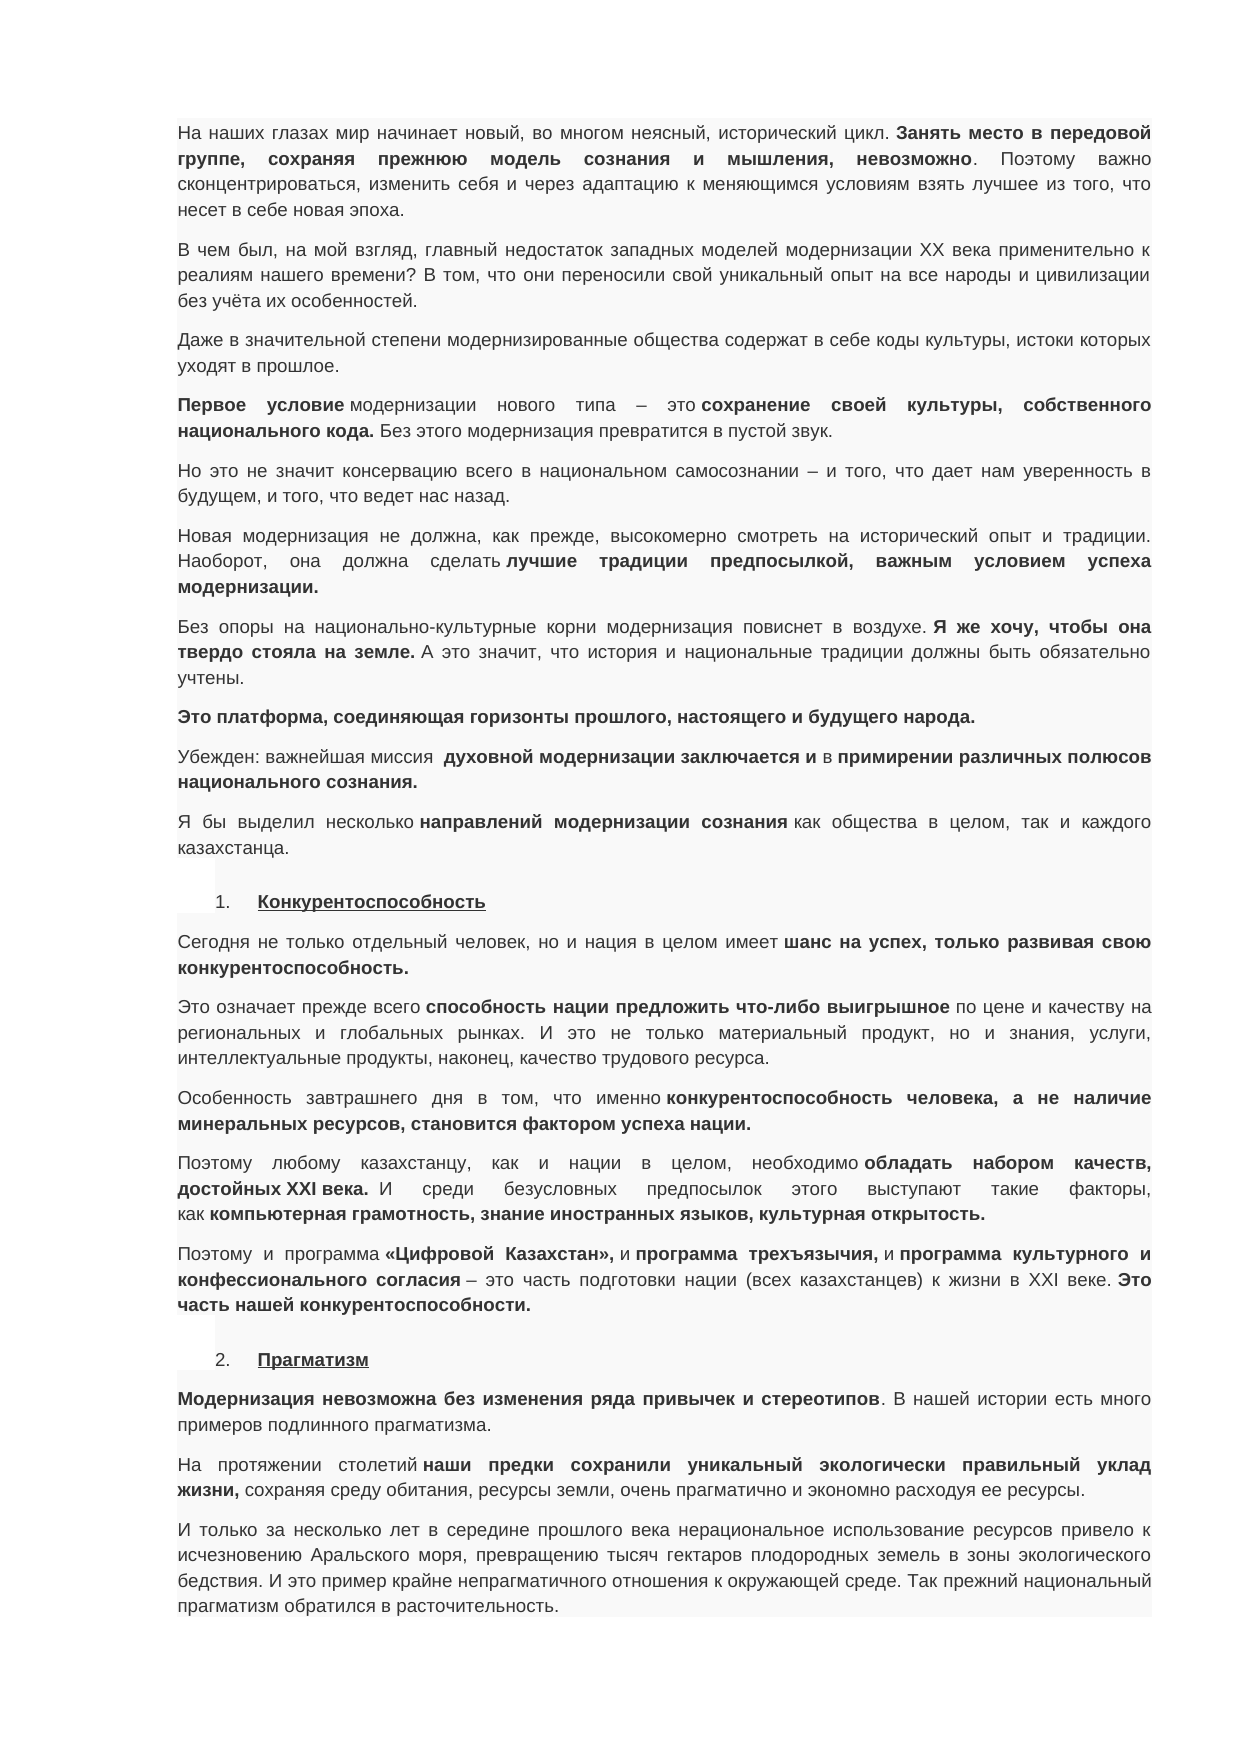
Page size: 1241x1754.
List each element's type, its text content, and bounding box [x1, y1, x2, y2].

text На протяжении столетий наши предки сохранили уникальный экологически правильный уклад жизни, сохраняя среду обитания, ресурсы земли, очень прагматично и экономно расходуя ее ресурсы. [177, 1449, 1152, 1501]
text Это платформа, соединяющая горизонты прошлого, настоящего и будущего народа. [177, 702, 1152, 728]
text Но это не значит консервацию всего в национальном самосознании – и того, что дает нам уверенность в будущем, и того, что ведет нас назад. [177, 456, 1152, 507]
text Сегодня не только отдельный человек, но и нация в целом имеет шанс на успех, только развивая свою конкурентоспособность. [177, 927, 1152, 978]
text Первое условие модернизации нового типа – это сохранение своей культуры, собственного национального кода. Без этого модернизация превратится в пустой звук. [177, 390, 1152, 441]
text Я бы выделил несколько направлений модернизации сознания как общества в целом, так и каждого казахстанца. [177, 807, 1152, 858]
text На наших глазах мир начинает новый, во многом неясный, исторический цикл. Занять место в передовой группе, сохраняя прежнюю модель сознания и мышления, невозможно. Поэтому важно сконцентрироваться, изменить себя и через адаптацию к меняющимся условиям взять лучшее из того, что несет в себе новая эпоха. [177, 118, 1152, 220]
text Убежден: важнейшая миссия духовной модернизации заключается и в примирении различных полюсов национального сознания. [177, 742, 1152, 793]
text И только за несколько лет в середине прошлого века нерациональное использование ресурсов привело к исчезновению Аральского моря, превращению тысяч гектаров плодородных земель в зоны экологического бедствия. И это пример крайне непрагматичного отношения к окружающей среде. Так прежний национальный прагматизм обратился в расточительность. [177, 1515, 1152, 1617]
text Особенность завтрашнего дня в том, что именно конкурентоспособность человека, а не наличие минеральных ресурсов, становится фактором успеха нации. [177, 1083, 1152, 1134]
text Даже в значительной степени модернизированные общества содержат в себе коды культуры, истоки которых уходят в прошлое. [177, 325, 1152, 376]
list Конкурентоспособность [215, 887, 1152, 913]
text Модернизация невозможна без изменения ряда привычек и стереотипов. В нашей истории есть много примеров подлинного прагматизма. [177, 1384, 1152, 1435]
text Без опоры на национально-культурные корни модернизация повиснет в воздухе. Я же хочу, чтобы она твердо стояла на земле. А это значит, что история и национальные традиции должны быть обязательно учтены. [177, 611, 1152, 688]
text Поэтому и программа «Цифровой Казахстан», и программа трехъязычия, и программа культурного и конфессионального согласия – это часть подготовки нации (всех казахстанцев) к жизни в XXI веке. Это часть нашей конкурентоспособности. [177, 1239, 1152, 1315]
text Новая модернизация не должна, как прежде, высокомерно смотреть на исторический опыт и традиции. Наоборот, она должна сделать лучшие традиции предпосылкой, важным условием успеха модернизации. [177, 521, 1152, 597]
text В чем был, на мой взгляд, главный недостаток западных моделей модернизации XX века применительно к реалиям нашего времени? В том, что они переносили свой уникальный опыт на все народы и цивилизации без учёта их особенностей. [177, 234, 1152, 311]
text Поэтому любому казахстанцу, как и нации в целом, необходимо обладать набором качеств, достойных XXI века. И среди безусловных предпосылок этого выступают такие факторы, как компьютерная грамотность, знание иностранных языков, культурная открытость. [177, 1148, 1152, 1225]
list Прагматизм [215, 1344, 1152, 1370]
text Это означает прежде всего способность нации предложить что-либо выигрышное по цене и качеству на региональных и глобальных рынках. И это не только материальный продукт, но и знания, услуги, интеллектуальные продукты, наконец, качество трудового ресурса. [177, 992, 1152, 1069]
